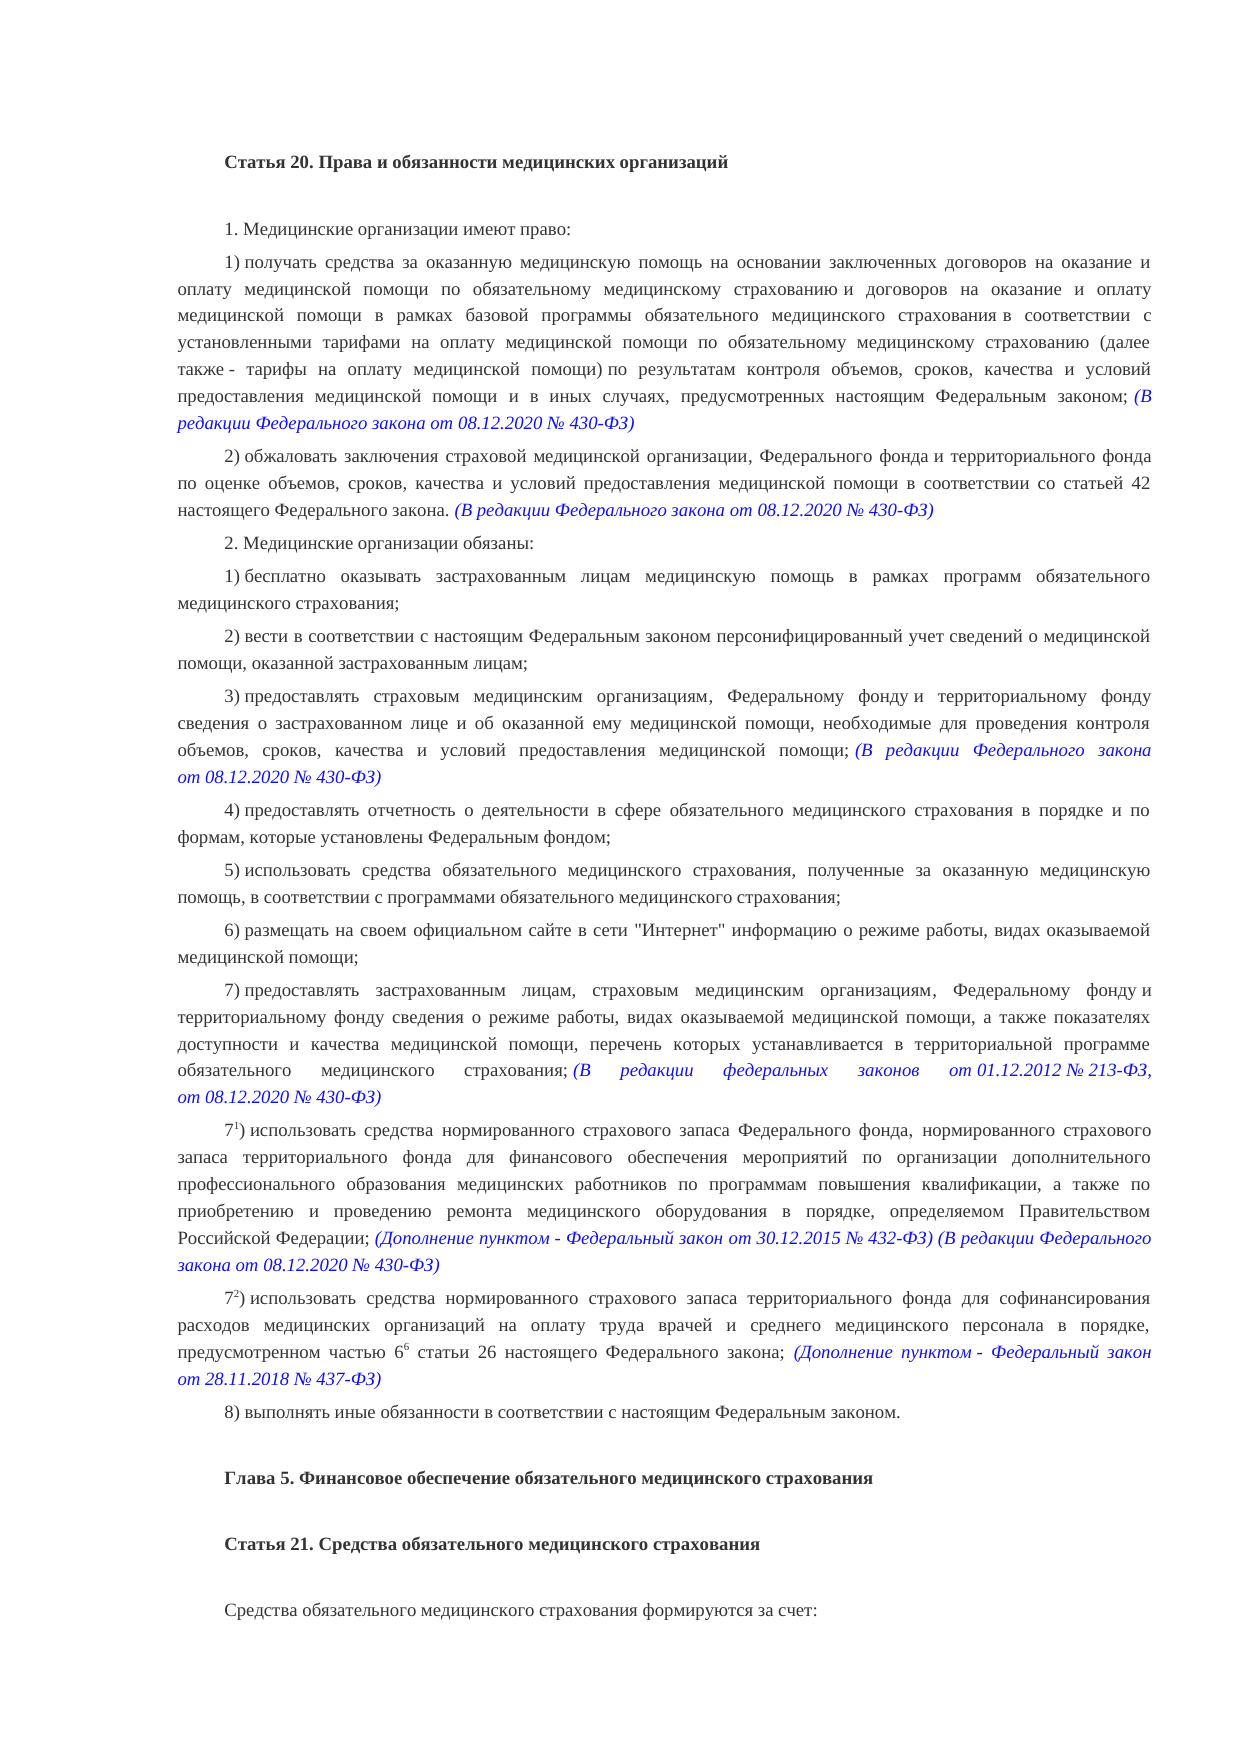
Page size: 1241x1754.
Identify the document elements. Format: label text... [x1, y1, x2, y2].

text Статья 20. Права и обязанности медицинских организаций [224, 151, 1152, 173]
text 72) использовать средства нормированного страхового запаса территориального фонда для софинансирования расходов медицинских организаций на оплату труда врачей и среднего медицинского персонала в порядке, предусмотренном частью 66 статьи 26 настоящего Федерального закона; (Дополнение пунктом - Федеральный закон от 28.11.2018 № 437-ФЗ) [177, 1287, 1152, 1389]
text 4) предоставлять отчетность о деятельности в сфере обязательного медицинского страхования в порядке и по формам, которые установлены Федеральным фондом; [177, 799, 1152, 847]
text 1) получать средства за оказанную медицинскую помощь на основании заключенных договоров на оказание и оплату медицинской помощи по обязательному медицинскому страхованию и договоров на оказание и оплату медицинской помощи в рамках базовой программы обязательного медицинского страхования в соответствии с установленными тарифами на оплату медицинской помощи по обязательному медицинскому страхованию (далее также - тарифы на оплату медицинской помощи) по результатам контроля объемов, сроков, качества и условий предоставления медицинской помощи и в иных случаях, предусмотренных настоящим Федеральным законом; (В редакции Федерального закона от 08.12.2020 № 430-ФЗ) [177, 251, 1152, 433]
text 1. Медицинские организации имеют право: [177, 217, 1152, 239]
text Средства обязательного медицинского страхования формируются за счет: [177, 1599, 1152, 1621]
text 7) предоставлять застрахованным лицам, страховым медицинским организациям, Федеральному фонду и территориальному фонду сведения о режиме работы, видах оказываемой медицинской помощи, а также показателях доступности и качества медицинской помощи, перечень которых устанавливается в территориальной программе обязательного медицинского страхования; (В редакции федеральных законов от 01.12.2012 № 213-ФЗ, от 08.12.2020 № 430-ФЗ) [177, 979, 1152, 1108]
text Глава 5. Финансовое обеспечение обязательного медицинского страхования [224, 1467, 1152, 1488]
text 2) вести в соответствии с настоящим Федеральным законом персонифицированный учет сведений о медицинской помощи, оказанной застрахованным лицам; [177, 625, 1152, 673]
text 71) использовать средства нормированного страхового запаса Федерального фонда, нормированного страхового запаса территориального фонда для финансового обеспечения мероприятий по организации дополнительного профессионального образования медицинских работников по программам повышения квалификации, а также по приобретению и проведению ремонта медицинского оборудования в порядке, определяемом Правительством Российской Федерации; (Дополнение пунктом - Федеральный закон от 30.12.2015 № 432-ФЗ) (В редакции Федерального закона от 08.12.2020 № 430-ФЗ) [177, 1119, 1152, 1275]
text 6) размещать на своем официальном сайте в сети "Интернет" информацию о режиме работы, видах оказываемой медицинской помощи; [177, 919, 1152, 967]
text 2) обжаловать заключения страховой медицинской организации, Федерального фонда и территориального фонда по оценке объемов, сроков, качества и условий предоставления медицинской помощи в соответствии со статьей 42 настоящего Федерального закона. (В редакции Федерального закона от 08.12.2020 № 430-ФЗ) [177, 445, 1152, 520]
text 1) бесплатно оказывать застрахованным лицам медицинскую помощь в рамках программ обязательного медицинского страхования; [177, 565, 1152, 613]
text 8) выполнять иные обязанности в соответствии с настоящим Федеральным законом. [177, 1401, 1152, 1422]
text 2. Медицинские организации обязаны: [177, 532, 1152, 553]
text Статья 21. Средства обязательного медицинского страхования [224, 1533, 1152, 1555]
text 5) использовать средства обязательного медицинского страхования, полученные за оказанную медицинскую помощь, в соответствии с программами обязательного медицинского страхования; [177, 859, 1152, 907]
text 3) предоставлять страховым медицинским организациям, Федеральному фонду и территориальному фонду сведения о застрахованном лице и об оказанной ему медицинской помощи, необходимые для проведения контроля объемов, сроков, качества и условий предоставления медицинской помощи; (В редакции Федерального закона от 08.12.2020 № 430-ФЗ) [177, 685, 1152, 787]
